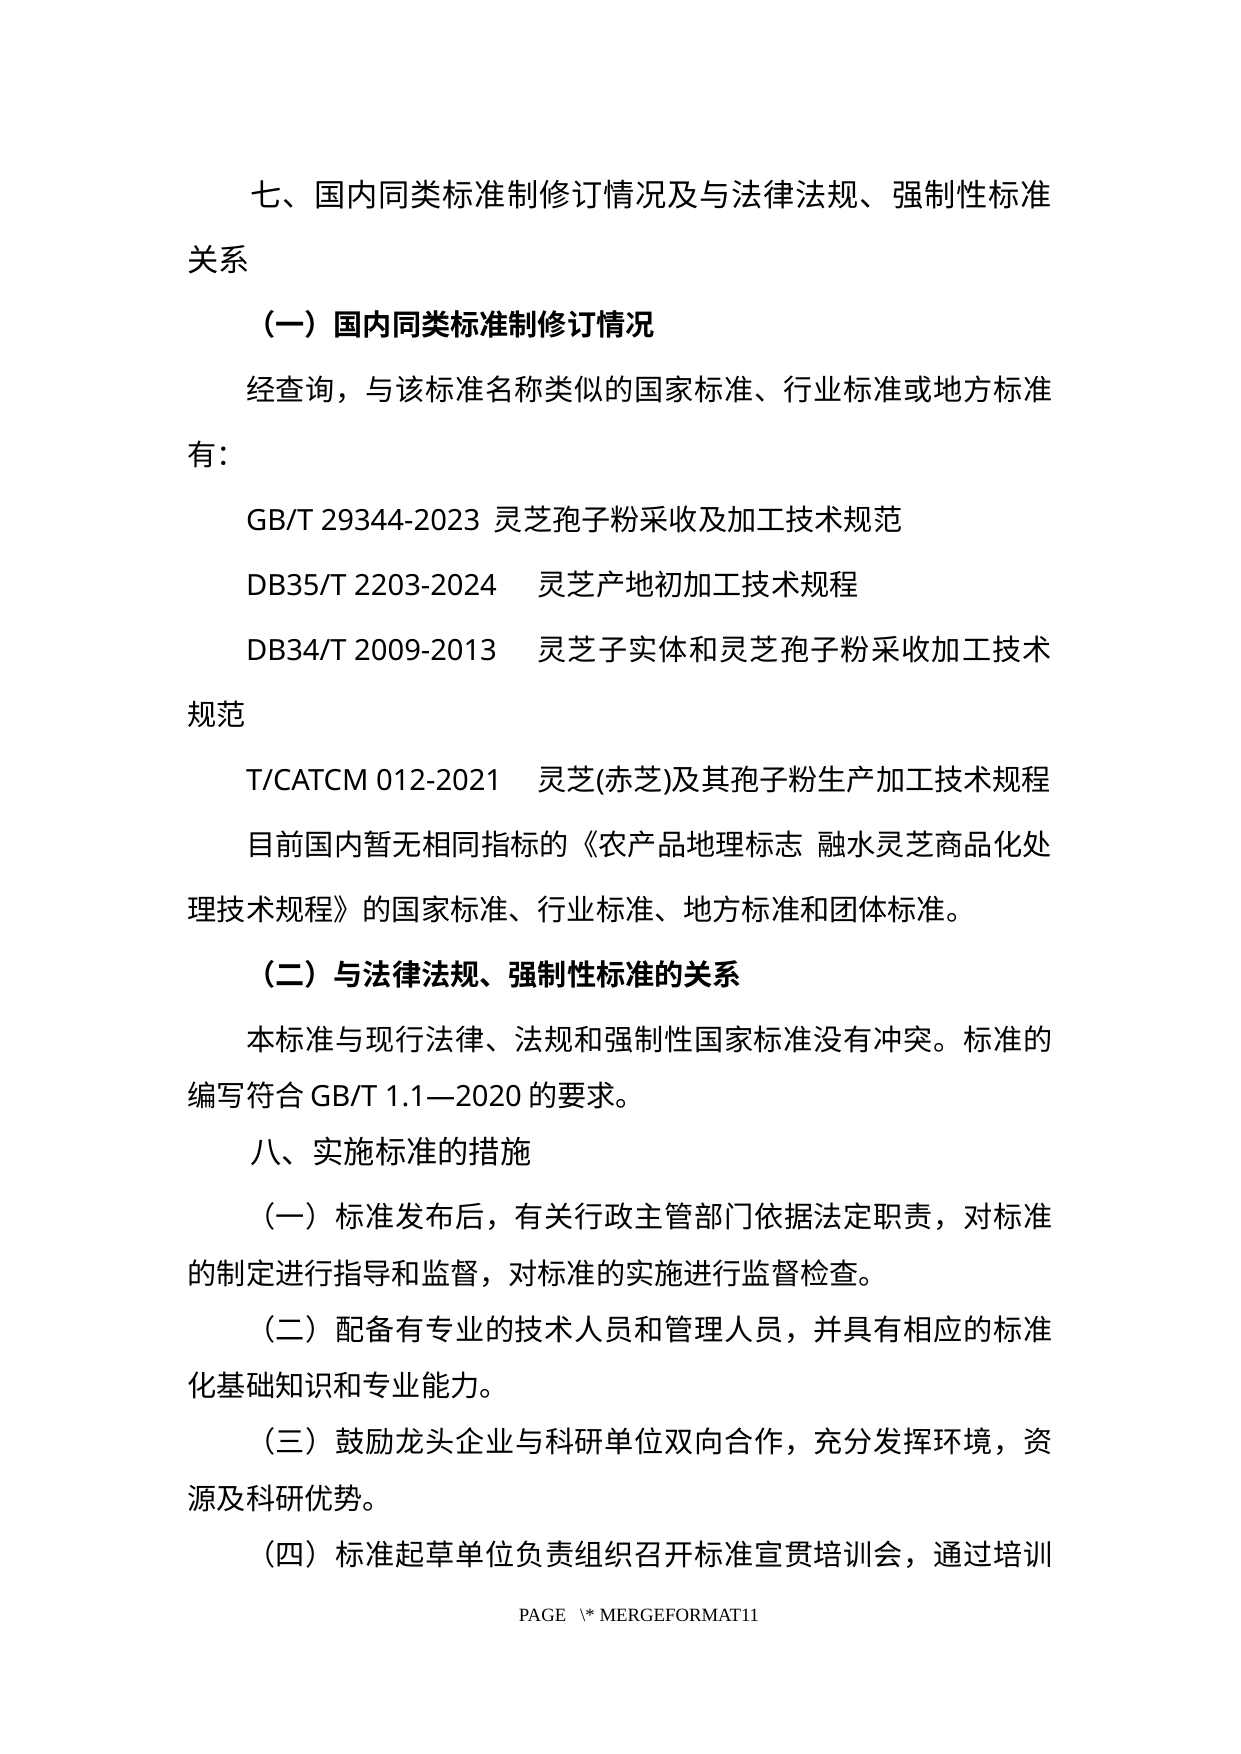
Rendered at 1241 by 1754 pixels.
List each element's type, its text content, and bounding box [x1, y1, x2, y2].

text GB/T 29344-2023 灵芝孢子粉采收及加工技术规范 [187, 485, 1053, 550]
text （一）国内同类标准制修订情况 [187, 290, 1053, 355]
text 七、国内同类标准制修订情况及与法律法规、强制性标准关系 [187, 160, 1053, 290]
text T/CATCM 012-2021 灵芝(赤芝)及其孢子粉生产加工技术规程 [187, 745, 1053, 810]
text DB34/T 2009-2013 灵芝子实体和灵芝孢子粉采收加工技术规范 [187, 615, 1053, 745]
text （二）与法律法规、强制性标准的关系 [187, 940, 1053, 1005]
text 八、实施标准的措施 [187, 1118, 1053, 1183]
text 本标准与现行法律、法规和强制性国家标准没有冲突。标准的编写符合GB/T 1.1—2020的要求。 [187, 1005, 1053, 1118]
text （一）标准发布后，有关行政主管部门依据法定职责，对标准的制定进行指导和监督，对标准的实施进行监督检查。 [187, 1183, 1053, 1295]
text DB35/T 2203-2024 灵芝产地初加工技术规程 [187, 550, 1053, 615]
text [187, 1520, 1053, 1585]
text （三）鼓励龙头企业与科研单位双向合作，充分发挥环境，资源及科研优势。 [187, 1408, 1053, 1520]
text 经查询，与该标准名称类似的国家标准、行业标准或地方标准有： [187, 355, 1053, 485]
text 目前国内暂无相同指标的《农产品地理标志 融水灵芝商品化处理技术规程》的国家标准、行业标准、地方标准和团体标准。 [187, 810, 1053, 940]
text （二）配备有专业的技术人员和管理人员，并具有相应的标准化基础知识和专业能力。 [187, 1295, 1053, 1408]
